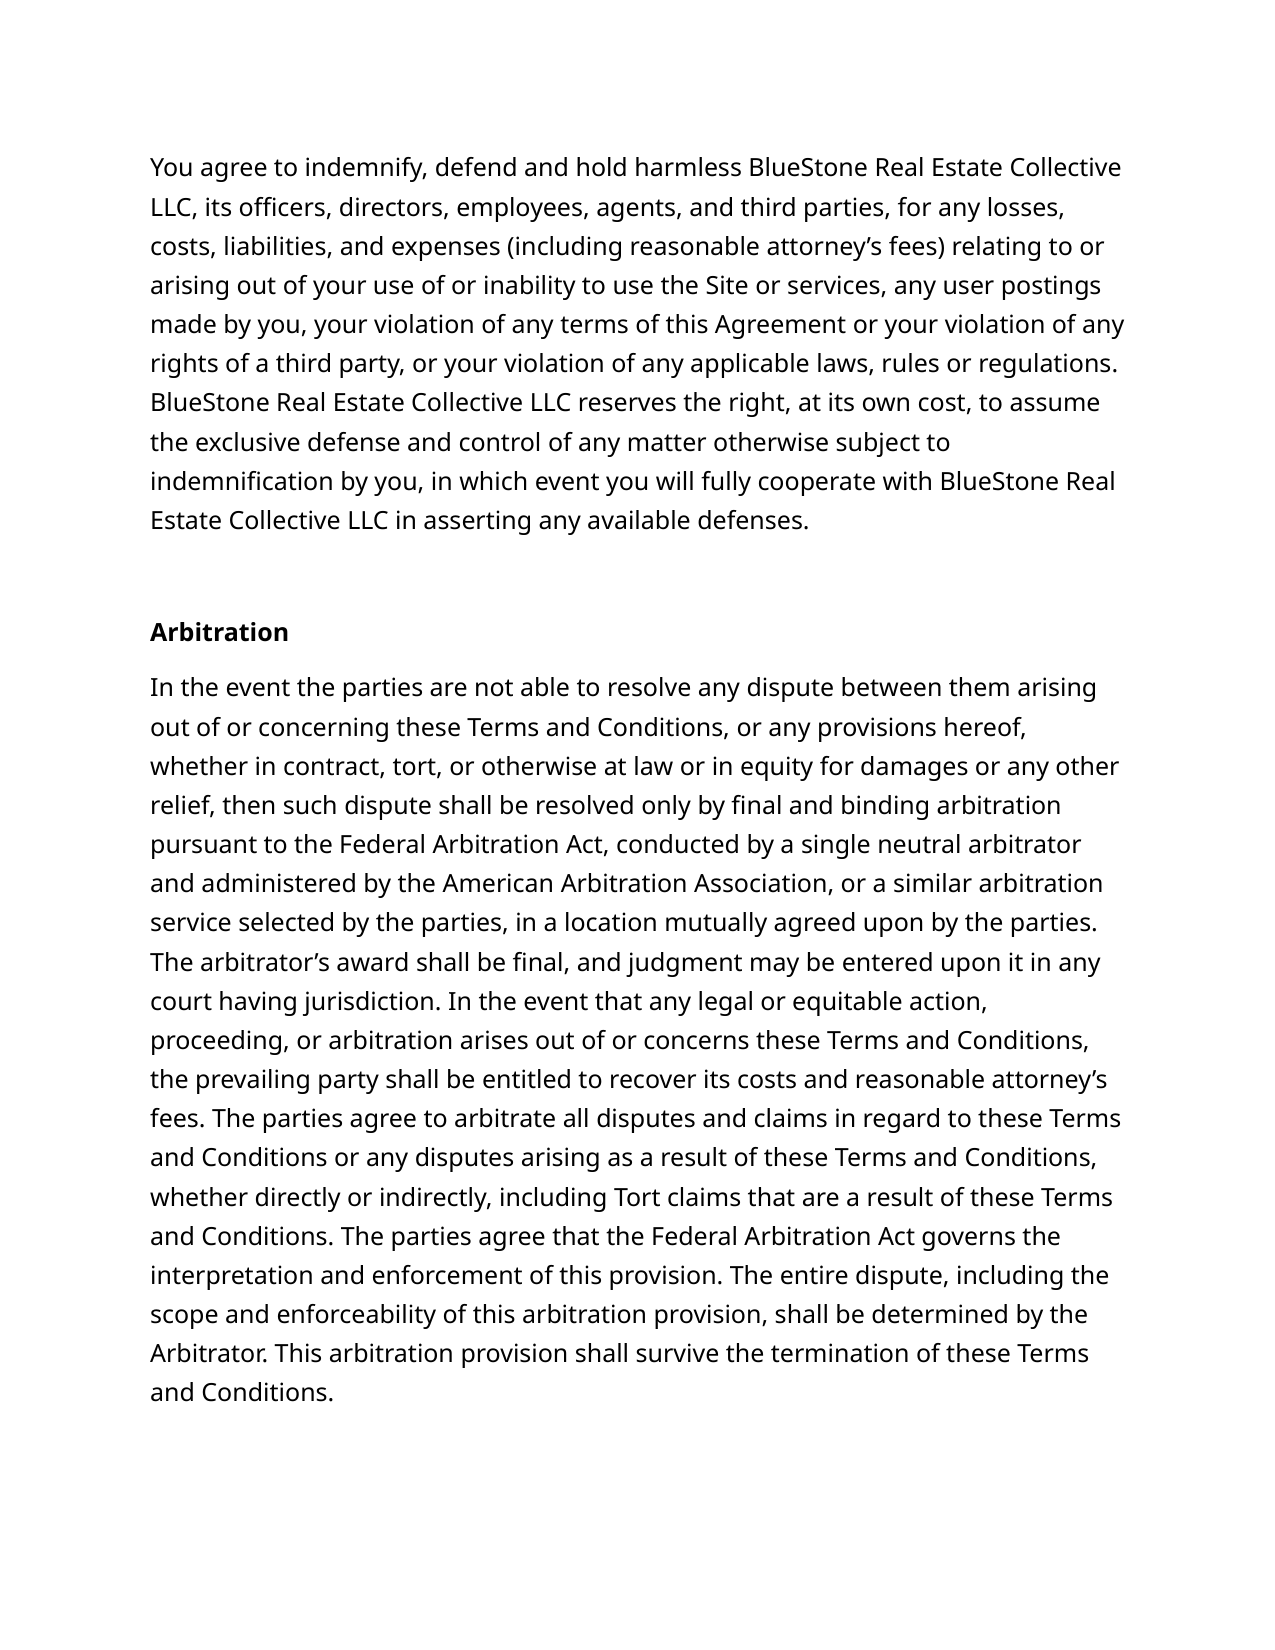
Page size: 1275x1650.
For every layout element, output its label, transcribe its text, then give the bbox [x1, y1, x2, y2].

text You agree to indemnify, defend and hold harmless BlueStone Real Estate Collective LLC, its officers, directors, employees, agents, and third parties, for any losses, costs, liabilities, and expenses (including reasonable attorney’s fees) relating to or arising out of your use of or inability to use the Site or services, any user postings made by you, your violation of any terms of this Agreement or your violation of any rights of a third party, or your violation of any applicable laws, rules or regulations. BlueStone Real Estate Collective LLC reserves the right, at its own cost, to assume the exclusive defense and control of any matter otherwise subject to indemnification by you, in which event you will fully cooperate with BlueStone Real Estate Collective LLC in asserting any available defenses. [150, 150, 1125, 537]
text Arbitration [150, 614, 1125, 648]
text In the event the parties are not able to resolve any dispute between them arising out of or concerning these Terms and Conditions, or any provisions hereof, whether in contract, tort, or otherwise at law or in equity for damages or any other relief, then such dispute shall be resolved only by final and binding arbitration pursuant to the Federal Arbitration Act, conducted by a single neutral arbitrator and administered by the American Arbitration Association, or a similar arbitration service selected by the parties, in a location mutually agreed upon by the parties. The arbitrator’s award shall be final, and judgment may be entered upon it in any court having jurisdiction. In the event that any legal or equitable action, proceeding, or arbitration arises out of or concerns these Terms and Conditions, the prevailing party shall be entitled to recover its costs and reasonable attorney’s fees. The parties agree to arbitrate all disputes and claims in regard to these Terms and Conditions or any disputes arising as a result of these Terms and Conditions, whether directly or indirectly, including Tort claims that are a result of these Terms and Conditions. The parties agree that the Federal Arbitration Act governs the interpretation and enforcement of this provision. The entire dispute, including the scope and enforceability of this arbitration provision, shall be determined by the Arbitrator. This arbitration provision shall survive the termination of these Terms and Conditions. [150, 670, 1125, 1409]
